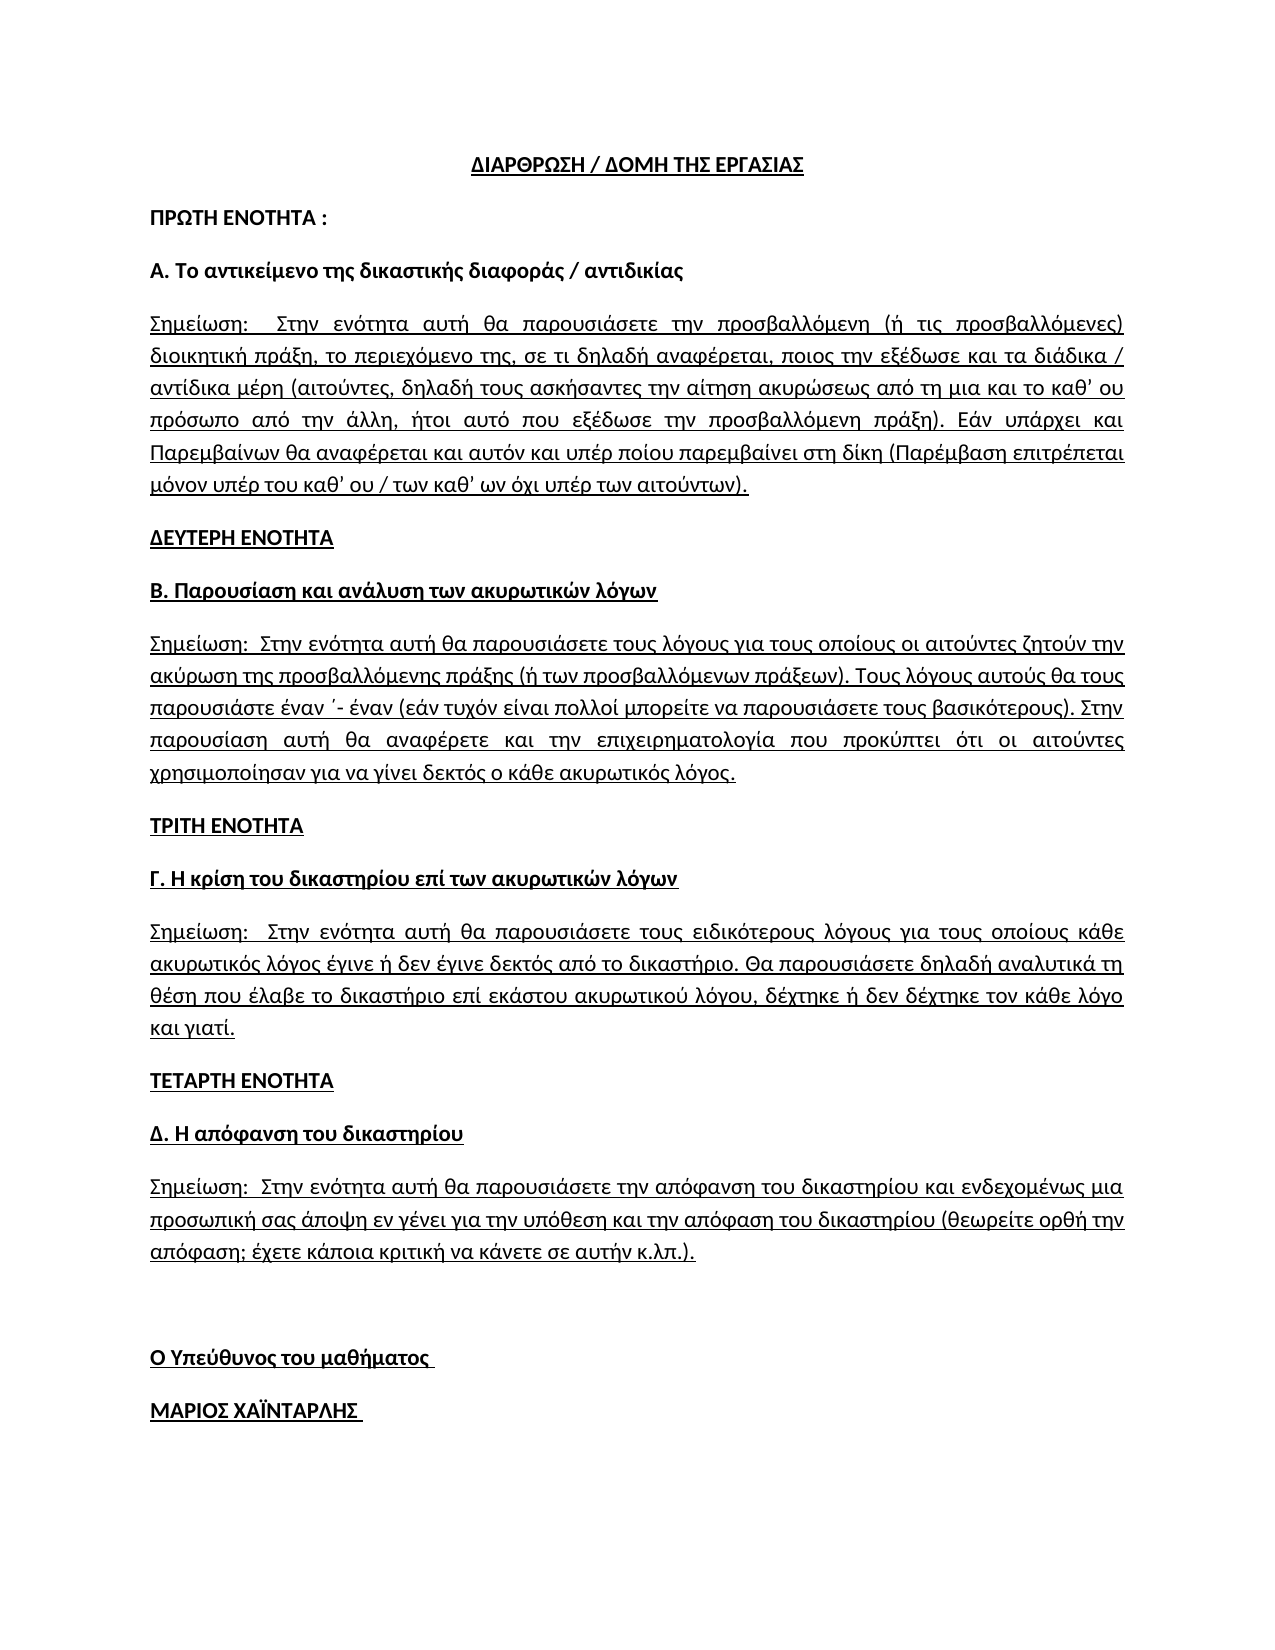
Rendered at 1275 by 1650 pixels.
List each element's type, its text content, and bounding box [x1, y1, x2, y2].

text Σημείωση: Στην ενότητα αυτή θα παρουσιάσετε τους λόγους για τους οποίους οι αιτούντες ζητούν την ακύρωση της προσβαλλόμενης πράξης (ή των προσβαλλόμενων πράξεων). Τους λόγους αυτούς θα τους παρουσιάστε έναν ΄- έναν (εάν τυχόν είναι πολλοί μπορείτε να παρουσιάσετε τους βασικότερους). Στην παρουσίαση αυτή θα αναφέρετε και την επιχειρηματολογία που προκύπτει ότι οι αιτούντες χρησιμοποίησαν για να γίνει δεκτός ο κάθε ακυρωτικός λόγος. [150, 687, 1125, 750]
text Σημείωση: Στην ενότητα αυτή θα παρουσιάσετε την απόφανση του δικαστηρίου και ενδεχομένως μια προσωπική σας άποψη εν γένει για την υπόθεση και την απόφαση του δικαστηρίου (θεωρείτε ορθή την απόφαση; έχετε κάποια κριτική να κάνετε σε αυτήν κ.λπ.). [150, 1230, 1125, 1265]
text Σημείωση: Στην ενότητα αυτή θα παρουσιάσετε την προσβαλλόμενη (ή τις προσβαλλόμενες) διοικητική πράξη, το περιεχόμενο της, σε τι δηλαδή αναφέρεται, ποιος την εξέδωσε και τα διάδικα / αντίδικα μέρη (αιτούντες, δηλαδή τους ασκήσαντες την αίτηση ακυρώσεως από τη μια και το καθ’ ου πρόσωπο από την άλλη, ήτοι αυτό που εξέδωσε την προσβαλλόμενη πράξη). Εάν υπάρχει και Παρεμβαίνων θα αναφέρεται και αυτόν και υπέρ ποίου παρεμβαίνει στη δίκη (Παρέμβαση επιτρέπεται μόνον υπέρ του καθ’ ου / των καθ’ ων όχι υπέρ των αιτούντων). [150, 309, 1125, 398]
text ΤΡΙΤΗ ΕΝΟΤΗΤΑ [150, 811, 1125, 839]
text Ο Υπεύθυνος του μαθήματος [150, 1343, 1125, 1371]
text Δ. Η απόφανση του δικαστηρίου [150, 1119, 1125, 1147]
text ΔΕΥΤΕΡΗ ΕΝΟΤΗΤΑ [150, 523, 1125, 551]
text Α. Το αντικείμενο της δικαστικής διαφοράς / αντιδικίας [150, 256, 1125, 284]
text Σημείωση: Στην ενότητα αυτή θα παρουσιάσετε την απόφανση του δικαστηρίου και ενδεχομένως μια προσωπική σας άποψη εν γένει για την υπόθεση και την απόφαση του δικαστηρίου (θεωρείτε ορθή την απόφαση; έχετε κάποια κριτική να κάνετε σε αυτήν κ.λπ.). [150, 1172, 1125, 1229]
text Σημείωση: Στην ενότητα αυτή θα παρουσιάσετε τους ειδικότερους λόγους για τους οποίους κάθε ακυρωτικός λόγος έγινε ή δεν έγινε δεκτός από το δικαστήριο. Θα παρουσιάσετε δηλαδή αναλυτικά τη θέση που έλαβε το δικαστήριο επί εκάστου ακυρωτικού λόγου, δέχτηκε ή δεν δέχτηκε τον κάθε λόγο και γιατί. [150, 942, 1125, 1041]
text Β. Παρουσίαση και ανάλυση των ακυρωτικών λόγων [150, 576, 1125, 604]
text ΔΙΑΡΘΡΩΣΗ / ΔΟΜΗ ΤΗΣ ΕΡΓΑΣΙΑΣ [150, 150, 1125, 178]
text Σημείωση: Στην ενότητα αυτή θα παρουσιάσετε την προσβαλλόμενη (ή τις προσβαλλόμενες) διοικητική πράξη, το περιεχόμενο της, σε τι δηλαδή αναφέρεται, ποιος την εξέδωσε και τα διάδικα / αντίδικα μέρη (αιτούντες, δηλαδή τους ασκήσαντες την αίτηση ακυρώσεως από τη μια και το καθ’ ου πρόσωπο από την άλλη, ήτοι αυτό που εξέδωσε την προσβαλλόμενη πράξη). Εάν υπάρχει και Παρεμβαίνων θα αναφέρεται και αυτόν και υπέρ ποίου παρεμβαίνει στη δίκη (Παρέμβαση επιτρέπεται μόνον υπέρ του καθ’ ου / των καθ’ ων όχι υπέρ των αιτούντων). [150, 463, 1125, 498]
text ΤΕΤΑΡΤΗ ΕΝΟΤΗΤΑ [150, 1066, 1125, 1094]
text Γ. Η κρίση του δικαστηρίου επί των ακυρωτικών λόγων [150, 864, 1125, 892]
text ΜΑΡΙΟΣ ΧΑΪΝΤΑΡΛΗΣ [150, 1396, 1125, 1424]
text Σημείωση: Στην ενότητα αυτή θα παρουσιάσετε την προσβαλλόμενη (ή τις προσβαλλόμενες) διοικητική πράξη, το περιεχόμενο της, σε τι δηλαδή αναφέρεται, ποιος την εξέδωσε και τα διάδικα / αντίδικα μέρη (αιτούντες, δηλαδή τους ασκήσαντες την αίτηση ακυρώσεως από τη μια και το καθ’ ου πρόσωπο από την άλλη, ήτοι αυτό που εξέδωσε την προσβαλλόμενη πράξη). Εάν υπάρχει και Παρεμβαίνων θα αναφέρεται και αυτόν και υπέρ ποίου παρεμβαίνει στη δίκη (Παρέμβαση επιτρέπεται μόνον υπέρ του καθ’ ου / των καθ’ ων όχι υπέρ των αιτούντων). [150, 399, 1125, 462]
text Σημείωση: Στην ενότητα αυτή θα παρουσιάσετε τους ειδικότερους λόγους για τους οποίους κάθε ακυρωτικός λόγος έγινε ή δεν έγινε δεκτός από το δικαστήριο. Θα παρουσιάσετε δηλαδή αναλυτικά τη θέση που έλαβε το δικαστήριο επί εκάστου ακυρωτικού λόγου, δέχτηκε ή δεν δέχτηκε τον κάθε λόγο και γιατί. [150, 917, 1125, 941]
text Σημείωση: Στην ενότητα αυτή θα παρουσιάσετε τους λόγους για τους οποίους οι αιτούντες ζητούν την ακύρωση της προσβαλλόμενης πράξης (ή των προσβαλλόμενων πράξεων). Τους λόγους αυτούς θα τους παρουσιάστε έναν ΄- έναν (εάν τυχόν είναι πολλοί μπορείτε να παρουσιάσετε τους βασικότερους). Στην παρουσίαση αυτή θα αναφέρετε και την επιχειρηματολογία που προκύπτει ότι οι αιτούντες χρησιμοποίησαν για να γίνει δεκτός ο κάθε ακυρωτικός λόγος. [150, 751, 1125, 786]
text Σημείωση: Στην ενότητα αυτή θα παρουσιάσετε τους λόγους για τους οποίους οι αιτούντες ζητούν την ακύρωση της προσβαλλόμενης πράξης (ή των προσβαλλόμενων πράξεων). Τους λόγους αυτούς θα τους παρουσιάστε έναν ΄- έναν (εάν τυχόν είναι πολλοί μπορείτε να παρουσιάσετε τους βασικότερους). Στην παρουσίαση αυτή θα αναφέρετε και την επιχειρηματολογία που προκύπτει ότι οι αιτούντες χρησιμοποίησαν για να γίνει δεκτός ο κάθε ακυρωτικός λόγος. [150, 655, 1125, 685]
text ΠΡΩΤΗ ΕΝΟΤΗΤΑ : [150, 203, 1125, 231]
